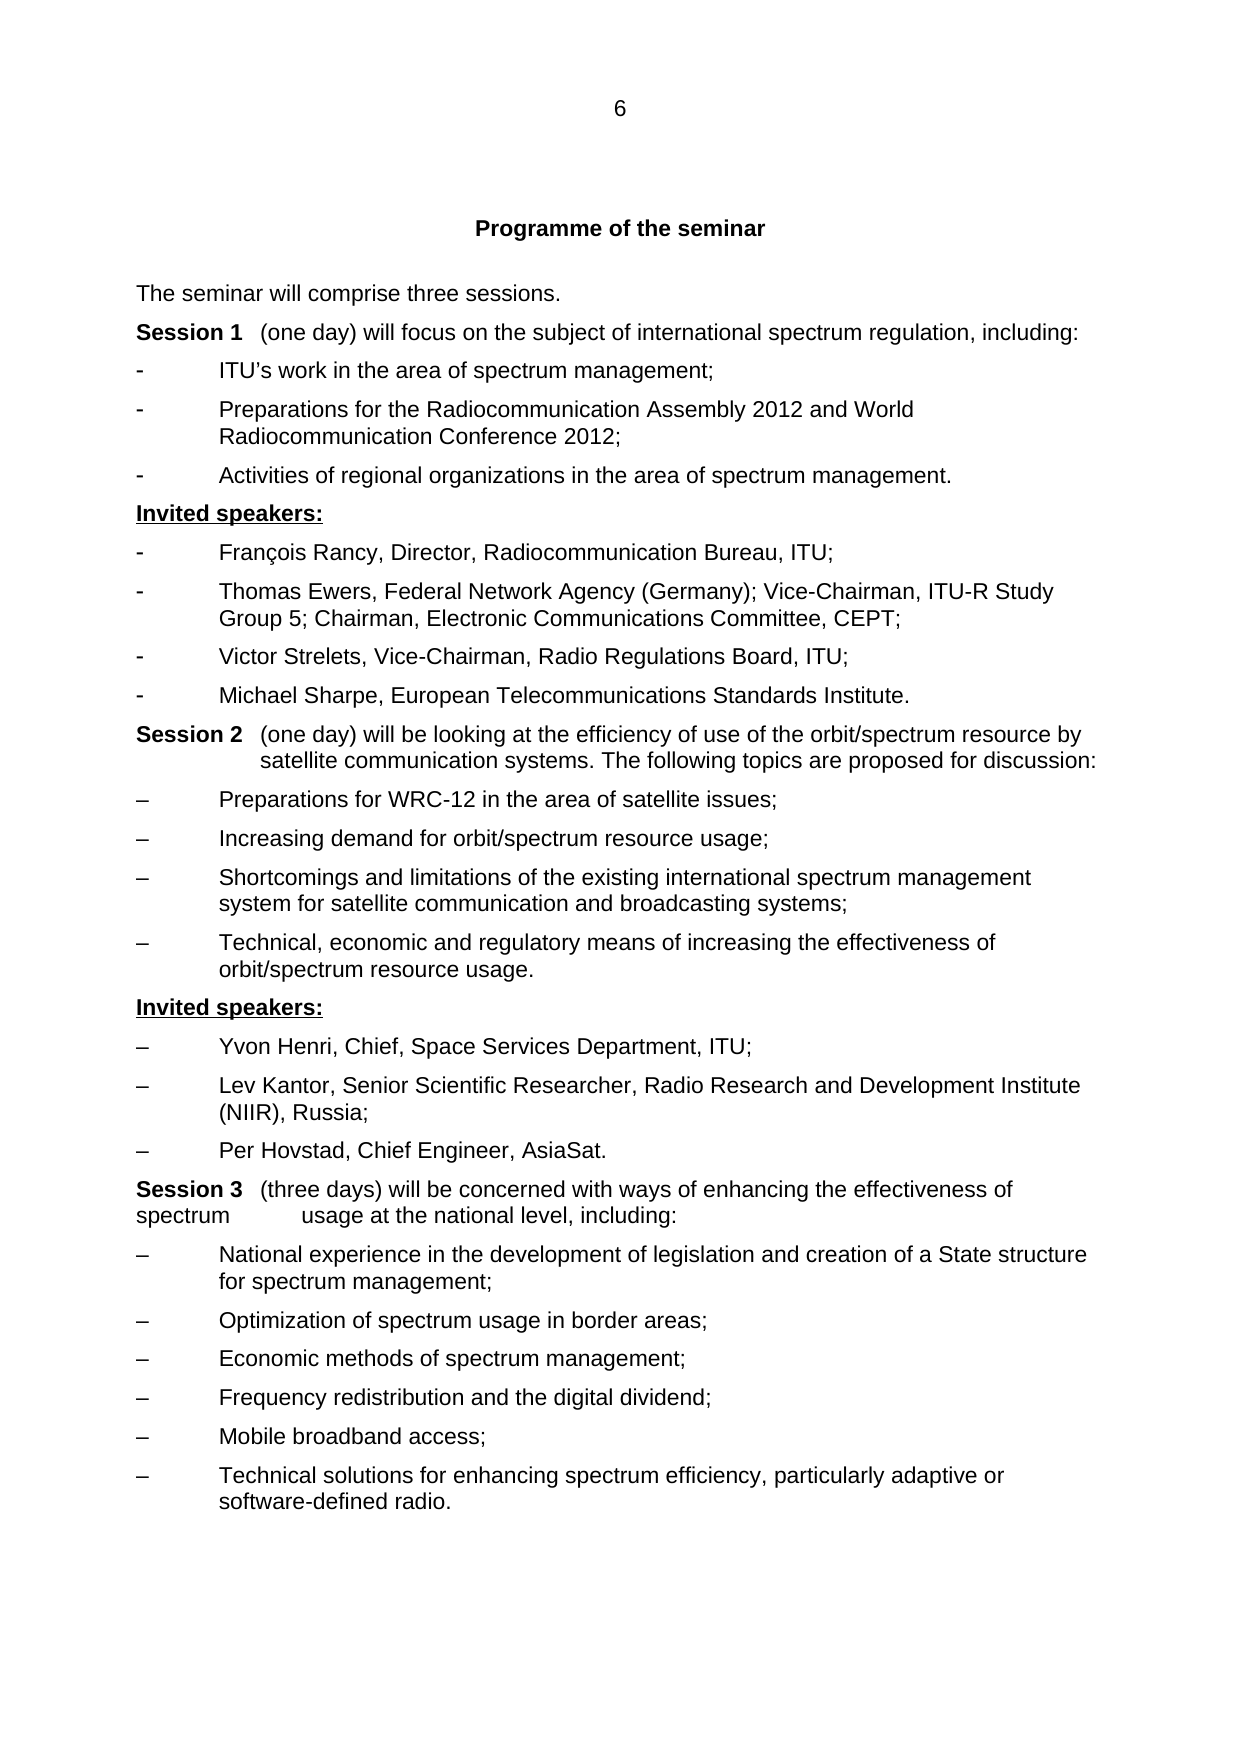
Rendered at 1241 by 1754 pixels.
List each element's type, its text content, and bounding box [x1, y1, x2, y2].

text – Lev Kantor, Senior Scientific Researcher, Radio Research and Development Institute (NIIR), Russia; [136, 1072, 1104, 1125]
text – National experience in the development of legislation and creation of a State structure for spectrum management; [136, 1241, 1104, 1294]
text Preparations for the Radiocommunication Assembly 2012 and World Radiocommunication Conference 2012; [136, 396, 1104, 449]
text – Preparations for WRC-12 in the area of satellite issues; [136, 786, 1104, 813]
text – Technical solutions for enhancing spectrum efficiency, particularly adaptive or software-defined radio. [136, 1462, 1104, 1515]
text ITU’s work in the area of spectrum management; [136, 357, 1104, 384]
text Invited speakers: [136, 994, 1104, 1021]
text Session 2 (one day) will be looking at the efficiency of use of the orbit/spectrum resource by satellite communication systems. The following topics are proposed for discussion: [136, 721, 1104, 774]
text – Per Hovstad, Chief Engineer, AsiaSat. [136, 1137, 1104, 1164]
text Activities of regional organizations in the area of spectrum management. [136, 462, 1104, 488]
text – Technical, economic and regulatory means of increasing the effectiveness of orbit/spectrum resource usage. [136, 929, 1104, 982]
text – Mobile broadband access; [136, 1423, 1104, 1449]
text Session 1 (one day) will focus on the subject of international spectrum regulation, including: [136, 319, 1104, 345]
text Invited speakers: [136, 500, 1104, 527]
text – Frequency redistribution and the digital dividend; [136, 1384, 1104, 1411]
text Victor Strelets, Vice-Chairman, Radio Regulations Board, ITU; [136, 643, 1104, 670]
text – Increasing demand for orbit/spectrum resource usage; [136, 825, 1104, 851]
text The seminar will comprise three sessions. [136, 280, 1104, 306]
text – Yvon Henri, Chief, Space Services Department, ITU; [136, 1033, 1104, 1059]
text Programme of the seminar [136, 214, 1104, 241]
text Michael Sharpe, European Telecommunications Standards Institute. [136, 682, 1104, 708]
text Session 3 (three days) will be concerned with ways of enhancing the effectiveness of spectrum usage at the national level, including: [136, 1176, 1104, 1229]
text – Optimization of spectrum usage in border areas; [136, 1307, 1104, 1333]
text – Shortcomings and limitations of the existing international spectrum management system for satellite communication and broadcasting systems; [136, 864, 1104, 917]
text Thomas Ewers, Federal Network Agency (Germany); Vice-Chairman, ITU-R Study Group 5; Chairman, Electronic Communications Committee, CEPT; [136, 578, 1104, 631]
text – Economic methods of spectrum management; [136, 1345, 1104, 1372]
text François Rancy, Director, Radiocommunication Bureau, ITU; [136, 539, 1104, 566]
